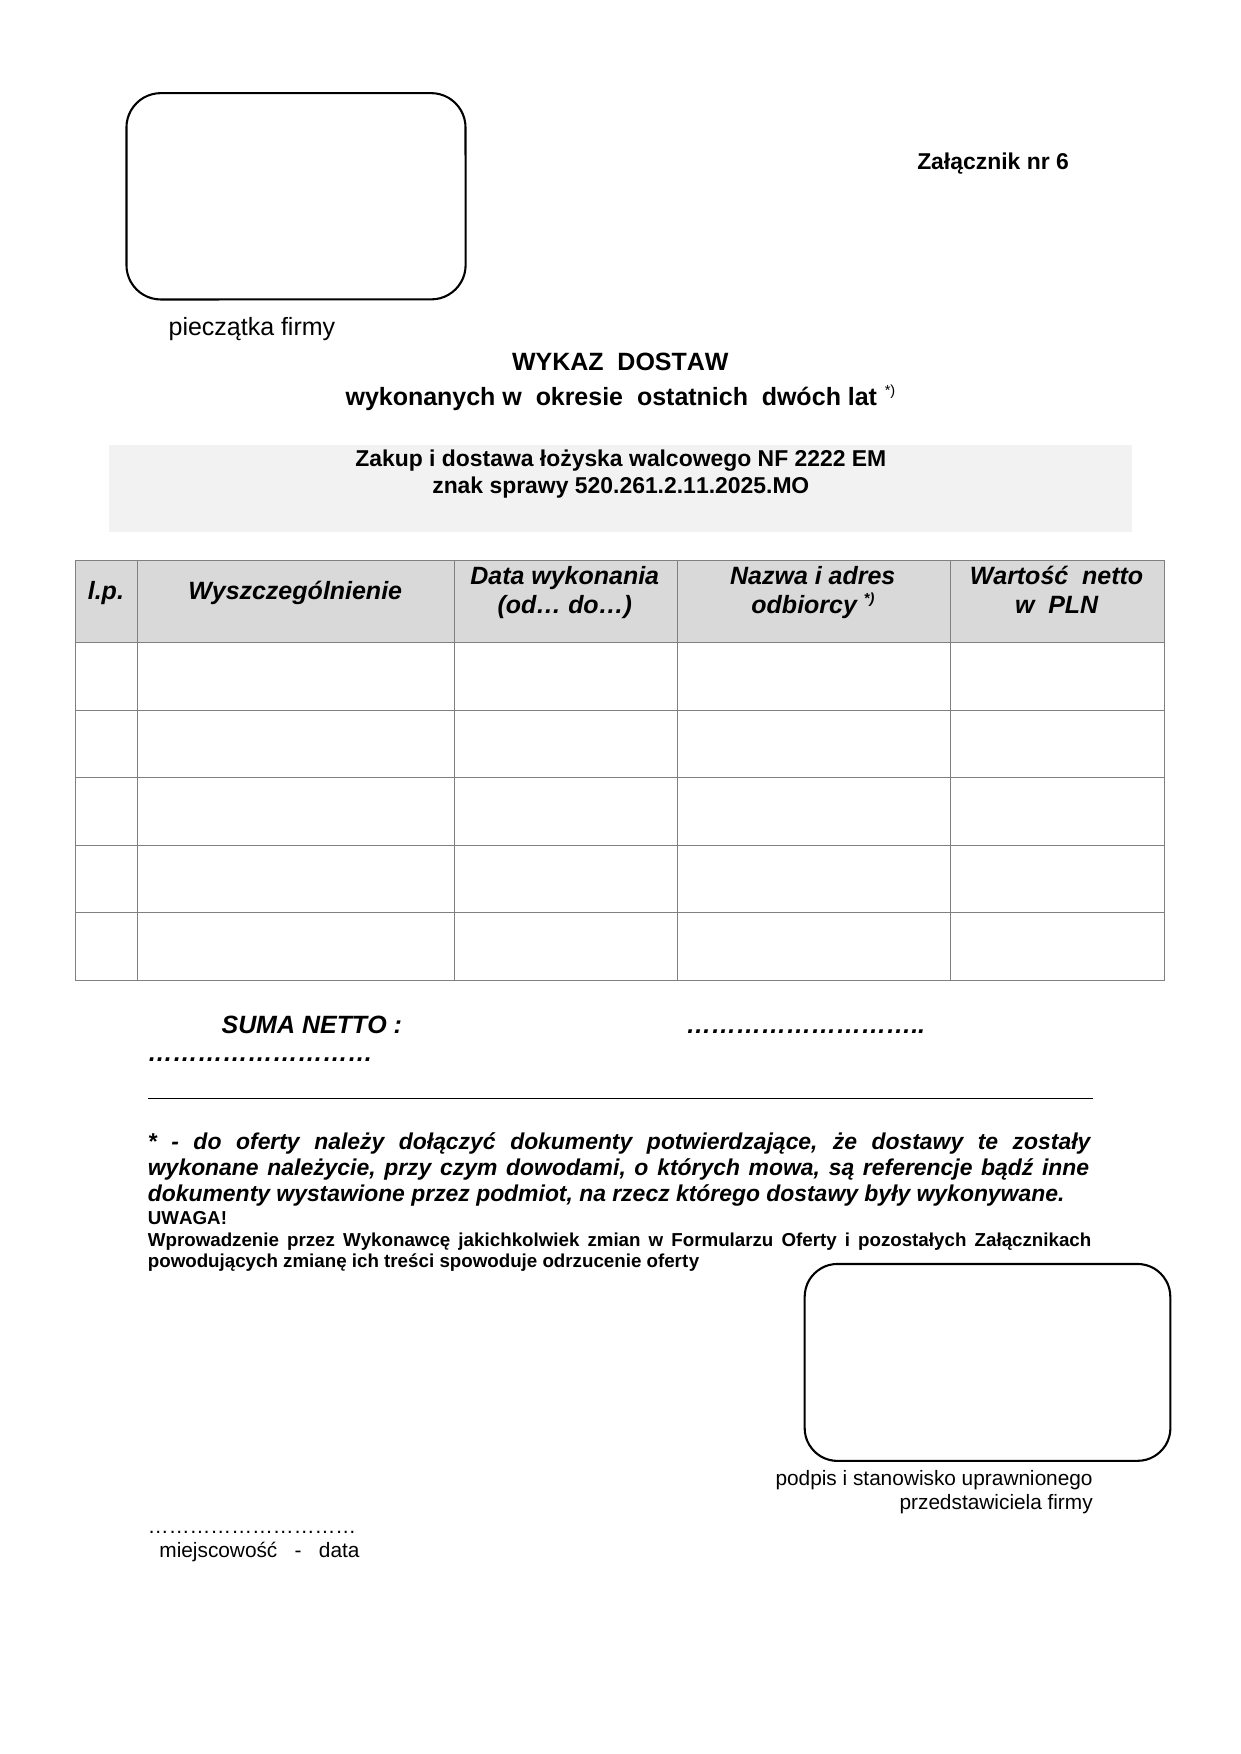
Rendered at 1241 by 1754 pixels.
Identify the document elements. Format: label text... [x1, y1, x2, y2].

text * - do oferty należy dołączyć dokumenty potwierdzające, że dostawy te zostały wykonane należycie, przy czym dowodami, o których mowa, są referencje bądź inne dokumenty wystawione przez podmiot, na rzecz którego dostawy były wykonywane. [148, 1128, 1093, 1207]
table_cell [138, 846, 454, 912]
text UWAGA! [148, 1207, 370, 1228]
table_cell [138, 778, 454, 845]
text ………………………… [148, 1513, 1093, 1537]
table_cell [76, 711, 137, 777]
table_cell [76, 913, 137, 980]
text SUMA NETTO : ………………………..……………………… [148, 1009, 1093, 1067]
table_header Zakup i dostawa łożyska walcowego NF 2222 EM znak sprawy 520.261.2.11.2025.MO [109, 445, 1132, 532]
table_cell [951, 778, 1164, 845]
table_cell [678, 778, 950, 845]
table_cell [138, 643, 454, 710]
text pieczątka firmy [148, 312, 1093, 340]
table_header Wyszczególnienie [138, 561, 454, 642]
text wykonanych w okresie ostatnich dwóch lat *) [148, 382, 1093, 410]
text miejscowość - data [148, 1537, 1093, 1561]
table_cell [951, 846, 1164, 912]
text Wprowadzenie przez Wykonawcę jakichkolwiek zmian w Formularzu Oferty i pozostałych Załącznikach powodujących zmianę ich treści spowoduje odrzucenie oferty [148, 1228, 1093, 1271]
list Załącznik nr 6 [917, 148, 1093, 174]
table_cell [455, 846, 677, 912]
table_header Wartość netto w PLN [951, 561, 1164, 642]
table_cell [76, 643, 137, 710]
table_cell [678, 913, 950, 980]
table_cell [455, 711, 677, 777]
table_header l.p. [76, 561, 137, 642]
table_cell [138, 913, 454, 980]
text podpis i stanowisko uprawnionego przedstawiciela firmy [710, 1466, 1093, 1513]
table_cell [455, 778, 677, 845]
table_cell [951, 711, 1164, 777]
table_cell [951, 913, 1164, 980]
table_cell [76, 778, 137, 845]
table_cell [678, 846, 950, 912]
table_header Data wykonania (od… do…) [455, 561, 677, 642]
table_cell [76, 846, 137, 912]
table_cell [678, 643, 950, 710]
text WYKAZ DOSTAW [148, 347, 1093, 375]
table_cell [455, 913, 677, 980]
table_cell [951, 643, 1164, 710]
table_cell [678, 711, 950, 777]
table_header Nazwa i adres odbiorcy *) [678, 561, 950, 642]
table_cell [455, 643, 677, 710]
table_cell [138, 711, 454, 777]
